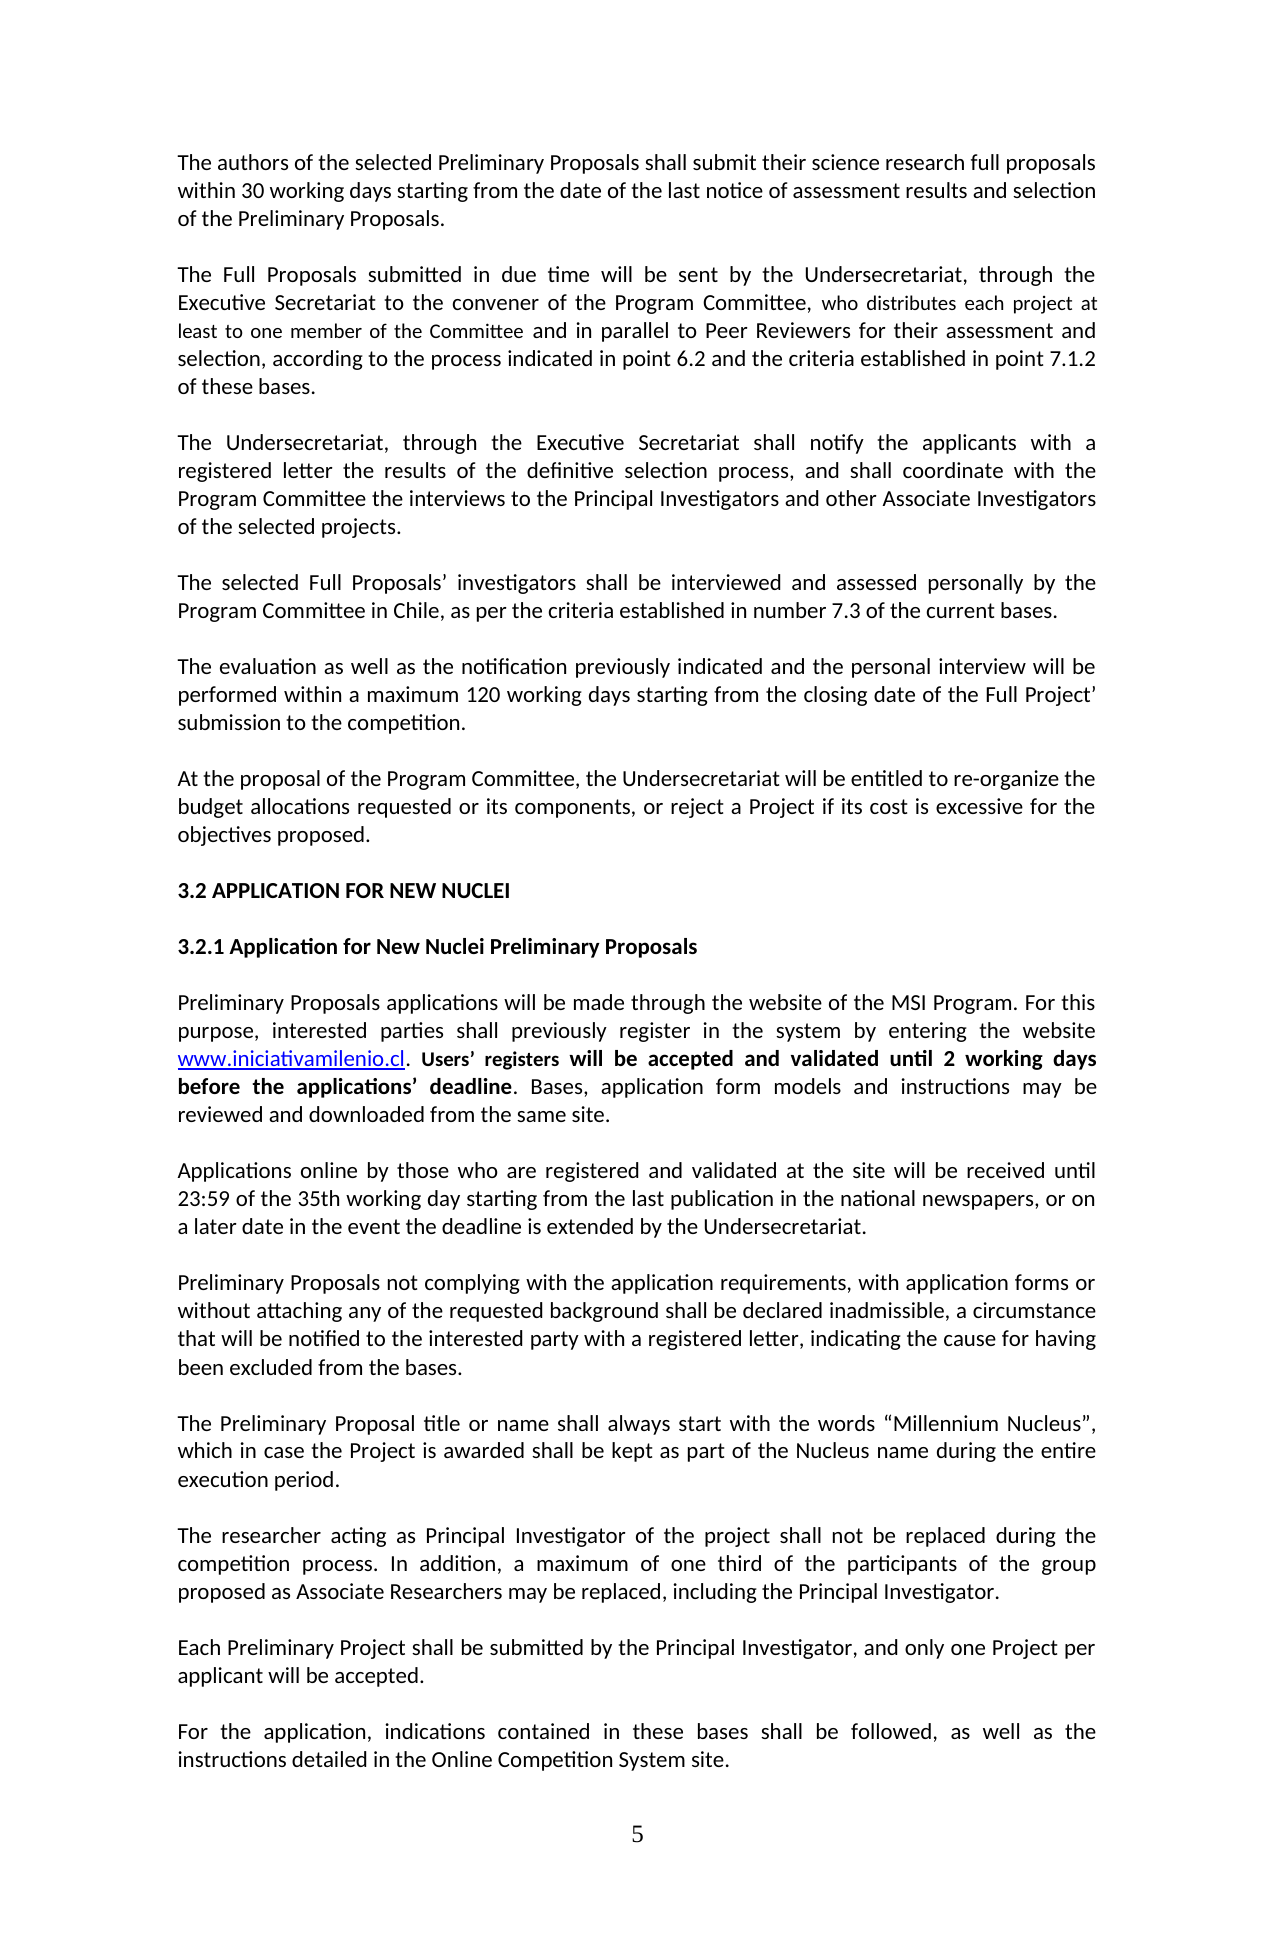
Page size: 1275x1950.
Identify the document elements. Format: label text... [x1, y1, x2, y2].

text The researcher acting as Principal Investigator of the project shall not be replaced during the competition process. In addition, a maximum of one third of the participants of the group proposed as Associate Researchers may be replaced, including the Principal Investigator. [177, 1521, 1098, 1605]
text 3.2.1 Application for New Nuclei Preliminary Proposals [177, 932, 1098, 960]
text 3.2 APPLICATION FOR NEW NUCLEI [177, 876, 1098, 904]
text The Preliminary Proposal title or name shall always start with the words “Millennium Nucleus”, which in case the Project is awarded shall be kept as part of the Nucleus name during the entire execution period. [177, 1409, 1098, 1493]
text The Undersecretariat, through the Executive Secretariat shall notify the applicants with a registered letter the results of the definitive selection process, and shall coordinate with the Program Committee the interviews to the Principal Investigators and other Associate Investigators of the selected projects. [177, 428, 1098, 540]
text The evaluation as well as the notification previously indicated and the personal interview will be performed within a maximum 120 working days starting from the closing date of the Full Project’ submission to the competition. [177, 652, 1098, 736]
text For the application, indications contained in these bases shall be followed, as well as the instructions detailed in the Online Competition System site. [177, 1717, 1098, 1773]
text The selected Full Proposals’ investigators shall be interviewed and assessed personally by the Program Committee in Chile, as per the criteria established in number 7.3 of the current bases. [177, 568, 1098, 624]
text The Full Proposals submitted in due time will be sent by the Undersecretariat, through the Executive Secretariat to the convener of the Program Committee, who distributes each project at least to one member of the Committee and in parallel to Peer Reviewers for their assessment and selection, according to the process indicated in point 6.2 and the criteria established in point 7.1.2 of these bases. [177, 260, 1098, 400]
text Preliminary Proposals not complying with the application requirements, with application forms or without attaching any of the requested background shall be declared inadmissible, a circumstance that will be notified to the interested party with a registered letter, indicating the cause for having been excluded from the bases. [177, 1268, 1098, 1381]
text Applications online by those who are registered and validated at the site will be received until 23:59 of the 35th working day starting from the last publication in the national newspapers, or on a later date in the event the deadline is extended by the Undersecretariat. [177, 1156, 1098, 1241]
text Preliminary Proposals applications will be made through the website of the MSI Program. For this purpose, interested parties shall previously register in the system by entering the website www.iniciativamilenio.cl. Users’ registers will be accepted and validated until 2 working days before the applications’ deadline. Bases, application form models and instructions may be reviewed and downloaded from the same site. [177, 988, 1098, 1128]
text Each Preliminary Project shall be submitted by the Principal Investigator, and only one Project per applicant will be accepted. [177, 1633, 1098, 1689]
text At the proposal of the Program Committee, the Undersecretariat will be entitled to re-organize the budget allocations requested or its components, or reject a Project if its cost is excessive for the objectives proposed. [177, 764, 1098, 848]
text The authors of the selected Preliminary Proposals shall submit their science research full proposals within 30 working days starting from the date of the last notice of assessment results and selection of the Preliminary Proposals. [177, 148, 1098, 232]
